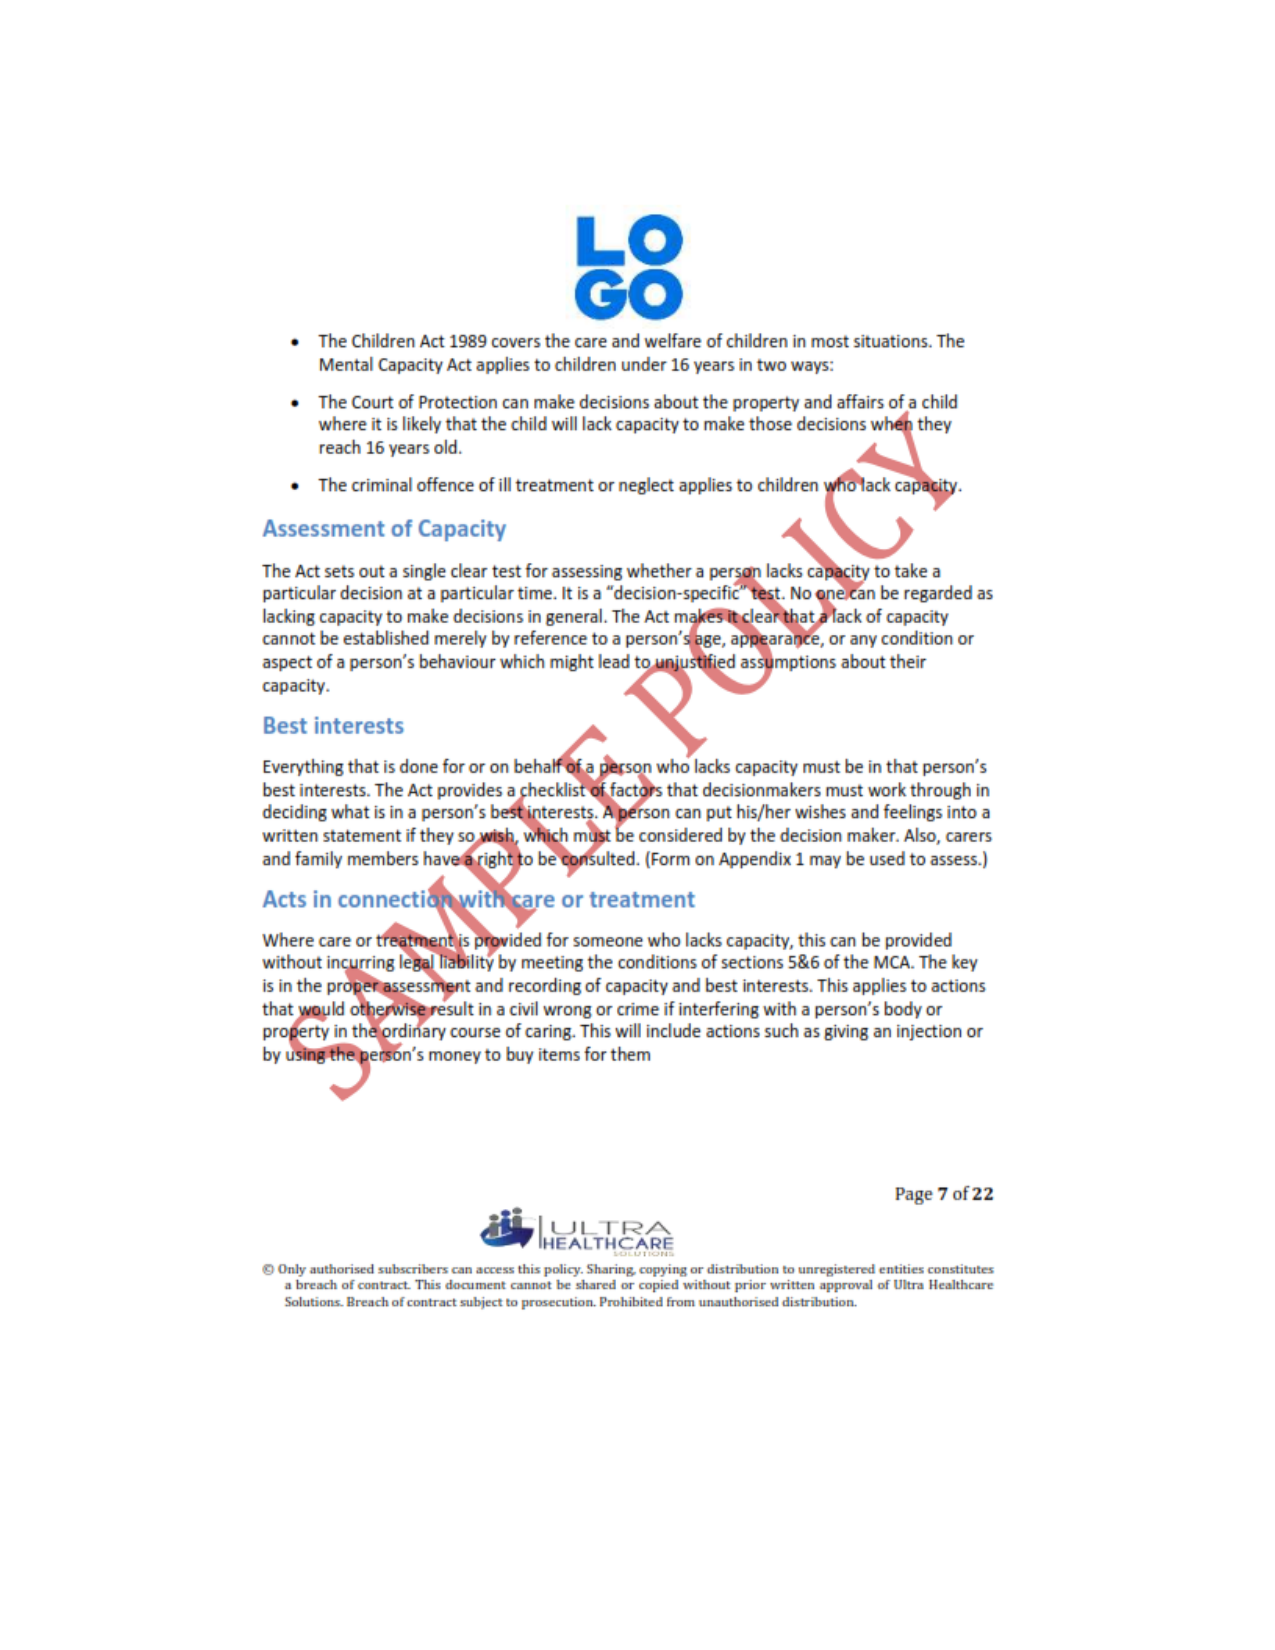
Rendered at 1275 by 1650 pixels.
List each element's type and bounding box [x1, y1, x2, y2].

picture [150, 150, 1107, 1388]
